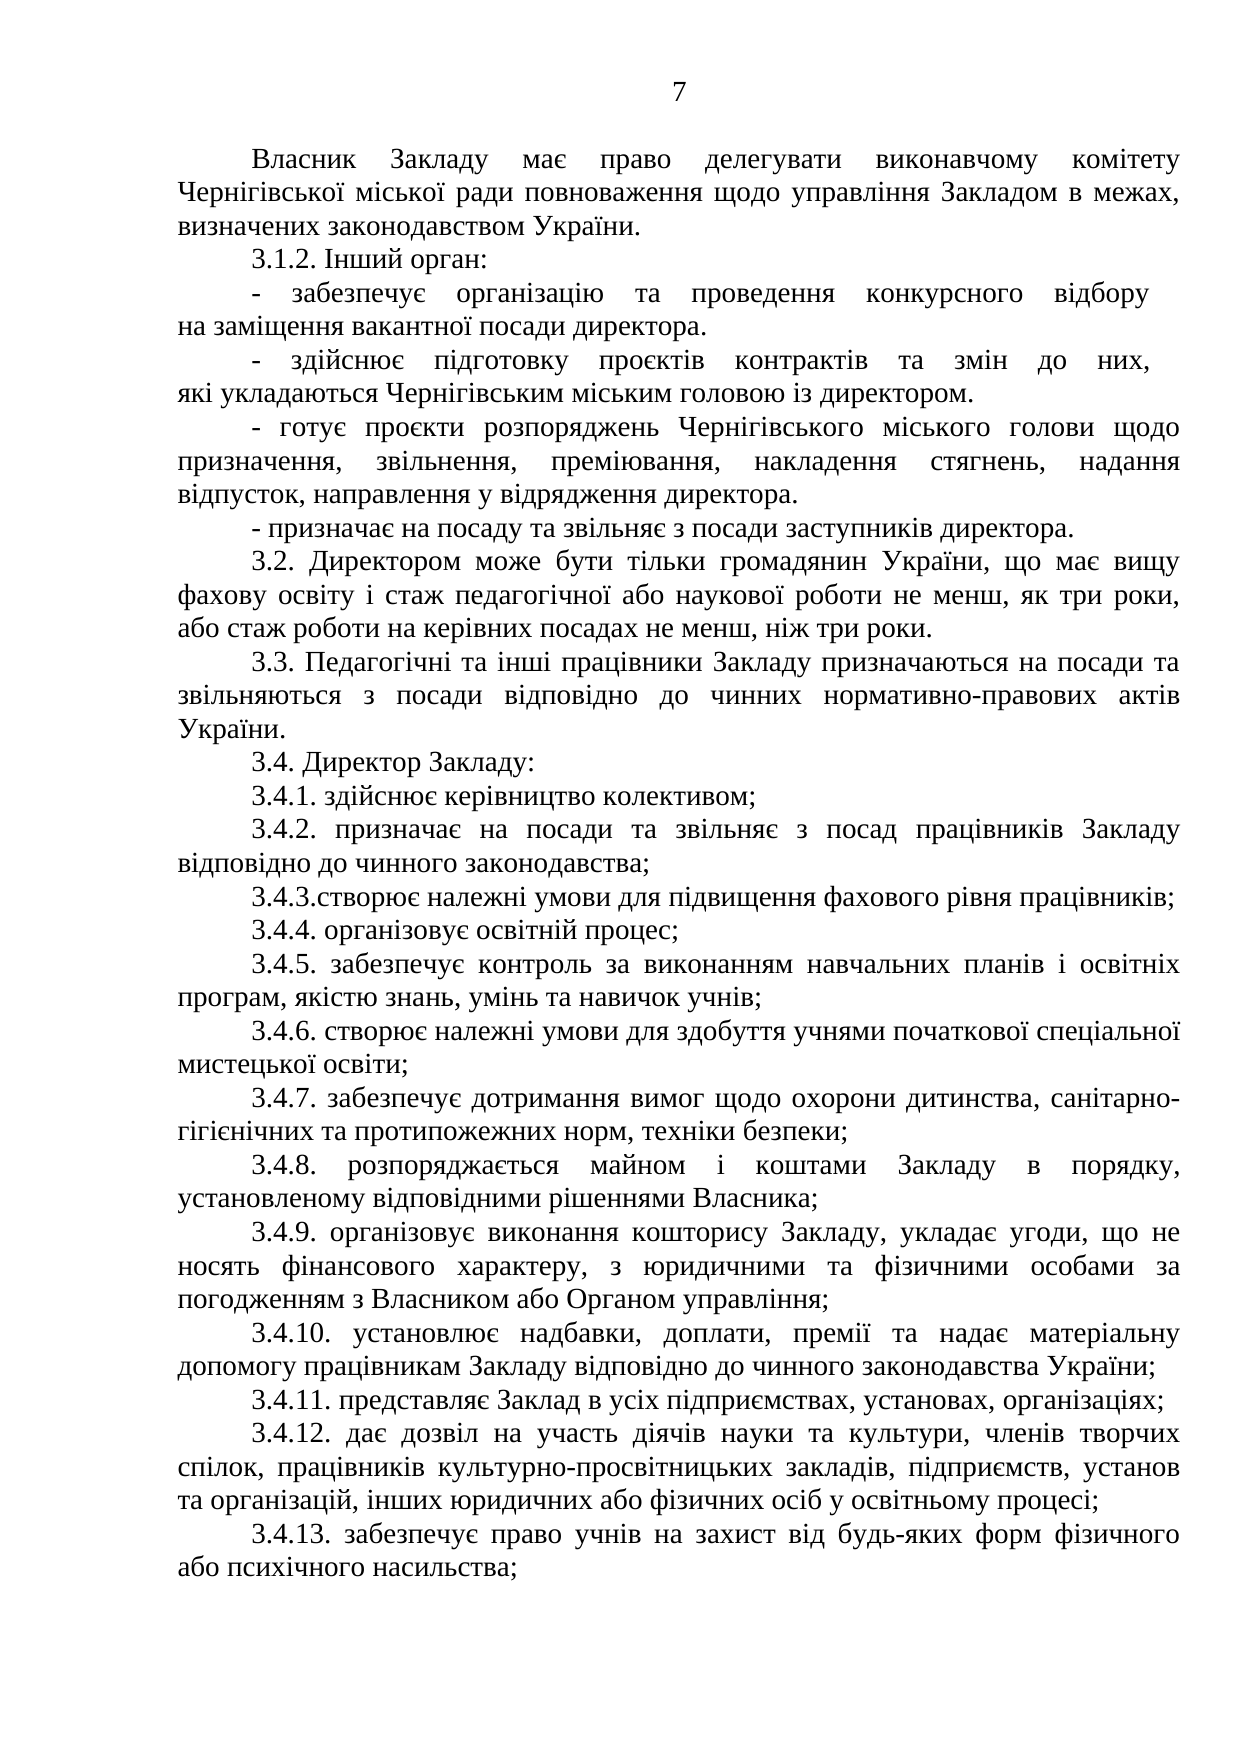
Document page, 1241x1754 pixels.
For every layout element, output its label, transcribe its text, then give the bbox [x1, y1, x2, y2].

text 3.4.7. забезпечує дотримання вимог щодо охорони дитинства, санітарно-гігієнічних та протипожежних норм, техніки безпеки; [177, 1080, 1181, 1147]
text 3.4.8. розпоряджається майном і коштами Закладу в порядку, установленому відповідними рішеннями Власника; [177, 1147, 1181, 1214]
text 3.2. Директором може бути тільки громадянин України, що має вищу фахову освіту і стаж педагогічної або наукової роботи не менш, як три роки, або стаж роботи на керівних посадах не менш, ніж три роки. [177, 543, 1181, 644]
text 3.4.1. здійснює керівництво колективом; [177, 778, 1181, 812]
text - призначає на посаду та звільняє з посади заступників директора. [177, 510, 1181, 543]
text 3.4. Директор Закладу: [177, 744, 1181, 778]
text 3.4.13. забезпечує право учнів на захист від будь-яких форм фізичного або психічного насильства; [177, 1516, 1181, 1583]
text 3.3. Педагогічні та інші працівники Закладу призначаються на посади та звільняються з посади відповідно до чинних нормативно-правових актів України. [177, 644, 1181, 744]
text 3.1.2. Інший орган: [177, 241, 1181, 275]
text 3.4.11. представляє Заклад в усіх підприємствах, установах, організаціях; [177, 1382, 1181, 1415]
text 3.4.4. організовує освітній процес; [177, 912, 1181, 946]
text - готує проєкти розпоряджень Чернігівського міського голови щодо призначення, звільнення, преміювання, накладення стягнень, надання відпусток, направлення у відрядження директора. [177, 409, 1181, 510]
text 3.4.3.створює належні умови для підвищення фахового рівня працівників; [177, 879, 1181, 912]
text 3.4.12. дає дозвіл на участь діячів науки та культури, членів творчих спілок, працівників культурно-просвітницьких закладів, підприємств, установ та організацій, інших юридичних або фізичних осіб у освітньому процесі; [177, 1415, 1181, 1516]
text 3.4.10. установлює надбавки, доплати, премії та надає матеріальну допомогу працівникам Закладу відповідно до чинного законодавства України; [177, 1315, 1181, 1382]
text - здійснює підготовку проєктів контрактів та змін до них, які укладаються Чернігівським міським головою із директором. [177, 342, 1181, 409]
text 3.4.9. організовує виконання кошторису Закладу, укладає угоди, що не носять фінансового характеру, з юридичними та фізичними особами за погодженням з Власником або Органом управління; [177, 1214, 1181, 1315]
text 3.4.2. призначає на посади та звільняє з посад працівників Закладу відповідно до чинного законодавства; [177, 812, 1181, 879]
text 3.4.6. створює належні умови для здобуття учнями початкової спеціальної мистецької освіти; [177, 1013, 1181, 1080]
text 3.4.5. забезпечує контроль за виконанням навчальних планів і освітніх програм, якістю знань, умінь та навичок учнів; [177, 946, 1181, 1013]
text - забезпечує організацію та проведення конкурсного відбору на заміщення вакантної посади директора. [177, 275, 1181, 342]
text Власник Закладу має право делегувати виконавчому комітету Чернігівської міської ради повноваження щодо управління Закладом в межах, визначених законодавством України. [177, 141, 1181, 241]
